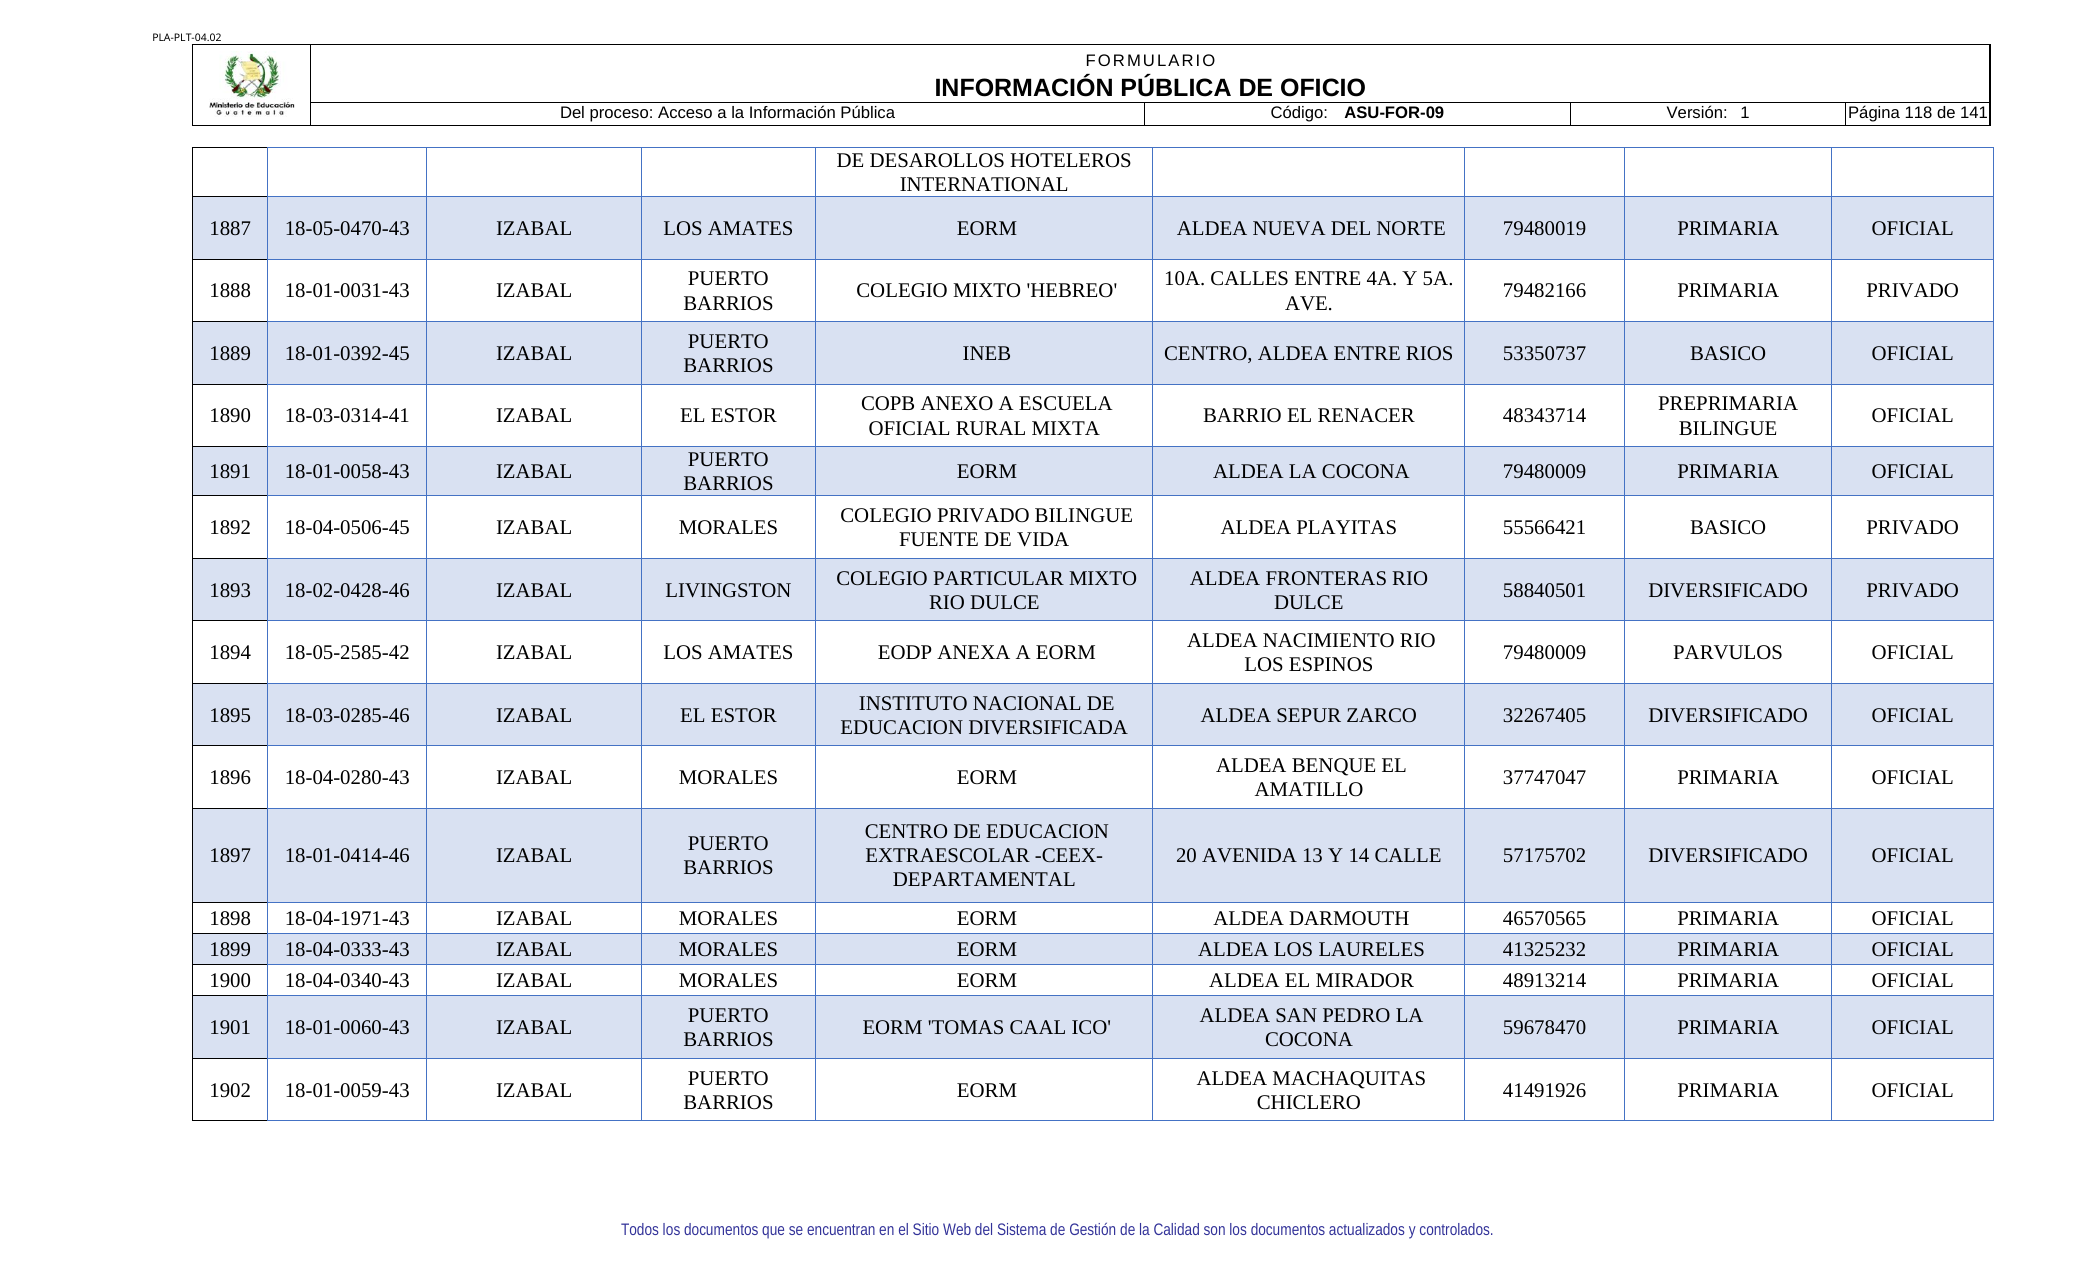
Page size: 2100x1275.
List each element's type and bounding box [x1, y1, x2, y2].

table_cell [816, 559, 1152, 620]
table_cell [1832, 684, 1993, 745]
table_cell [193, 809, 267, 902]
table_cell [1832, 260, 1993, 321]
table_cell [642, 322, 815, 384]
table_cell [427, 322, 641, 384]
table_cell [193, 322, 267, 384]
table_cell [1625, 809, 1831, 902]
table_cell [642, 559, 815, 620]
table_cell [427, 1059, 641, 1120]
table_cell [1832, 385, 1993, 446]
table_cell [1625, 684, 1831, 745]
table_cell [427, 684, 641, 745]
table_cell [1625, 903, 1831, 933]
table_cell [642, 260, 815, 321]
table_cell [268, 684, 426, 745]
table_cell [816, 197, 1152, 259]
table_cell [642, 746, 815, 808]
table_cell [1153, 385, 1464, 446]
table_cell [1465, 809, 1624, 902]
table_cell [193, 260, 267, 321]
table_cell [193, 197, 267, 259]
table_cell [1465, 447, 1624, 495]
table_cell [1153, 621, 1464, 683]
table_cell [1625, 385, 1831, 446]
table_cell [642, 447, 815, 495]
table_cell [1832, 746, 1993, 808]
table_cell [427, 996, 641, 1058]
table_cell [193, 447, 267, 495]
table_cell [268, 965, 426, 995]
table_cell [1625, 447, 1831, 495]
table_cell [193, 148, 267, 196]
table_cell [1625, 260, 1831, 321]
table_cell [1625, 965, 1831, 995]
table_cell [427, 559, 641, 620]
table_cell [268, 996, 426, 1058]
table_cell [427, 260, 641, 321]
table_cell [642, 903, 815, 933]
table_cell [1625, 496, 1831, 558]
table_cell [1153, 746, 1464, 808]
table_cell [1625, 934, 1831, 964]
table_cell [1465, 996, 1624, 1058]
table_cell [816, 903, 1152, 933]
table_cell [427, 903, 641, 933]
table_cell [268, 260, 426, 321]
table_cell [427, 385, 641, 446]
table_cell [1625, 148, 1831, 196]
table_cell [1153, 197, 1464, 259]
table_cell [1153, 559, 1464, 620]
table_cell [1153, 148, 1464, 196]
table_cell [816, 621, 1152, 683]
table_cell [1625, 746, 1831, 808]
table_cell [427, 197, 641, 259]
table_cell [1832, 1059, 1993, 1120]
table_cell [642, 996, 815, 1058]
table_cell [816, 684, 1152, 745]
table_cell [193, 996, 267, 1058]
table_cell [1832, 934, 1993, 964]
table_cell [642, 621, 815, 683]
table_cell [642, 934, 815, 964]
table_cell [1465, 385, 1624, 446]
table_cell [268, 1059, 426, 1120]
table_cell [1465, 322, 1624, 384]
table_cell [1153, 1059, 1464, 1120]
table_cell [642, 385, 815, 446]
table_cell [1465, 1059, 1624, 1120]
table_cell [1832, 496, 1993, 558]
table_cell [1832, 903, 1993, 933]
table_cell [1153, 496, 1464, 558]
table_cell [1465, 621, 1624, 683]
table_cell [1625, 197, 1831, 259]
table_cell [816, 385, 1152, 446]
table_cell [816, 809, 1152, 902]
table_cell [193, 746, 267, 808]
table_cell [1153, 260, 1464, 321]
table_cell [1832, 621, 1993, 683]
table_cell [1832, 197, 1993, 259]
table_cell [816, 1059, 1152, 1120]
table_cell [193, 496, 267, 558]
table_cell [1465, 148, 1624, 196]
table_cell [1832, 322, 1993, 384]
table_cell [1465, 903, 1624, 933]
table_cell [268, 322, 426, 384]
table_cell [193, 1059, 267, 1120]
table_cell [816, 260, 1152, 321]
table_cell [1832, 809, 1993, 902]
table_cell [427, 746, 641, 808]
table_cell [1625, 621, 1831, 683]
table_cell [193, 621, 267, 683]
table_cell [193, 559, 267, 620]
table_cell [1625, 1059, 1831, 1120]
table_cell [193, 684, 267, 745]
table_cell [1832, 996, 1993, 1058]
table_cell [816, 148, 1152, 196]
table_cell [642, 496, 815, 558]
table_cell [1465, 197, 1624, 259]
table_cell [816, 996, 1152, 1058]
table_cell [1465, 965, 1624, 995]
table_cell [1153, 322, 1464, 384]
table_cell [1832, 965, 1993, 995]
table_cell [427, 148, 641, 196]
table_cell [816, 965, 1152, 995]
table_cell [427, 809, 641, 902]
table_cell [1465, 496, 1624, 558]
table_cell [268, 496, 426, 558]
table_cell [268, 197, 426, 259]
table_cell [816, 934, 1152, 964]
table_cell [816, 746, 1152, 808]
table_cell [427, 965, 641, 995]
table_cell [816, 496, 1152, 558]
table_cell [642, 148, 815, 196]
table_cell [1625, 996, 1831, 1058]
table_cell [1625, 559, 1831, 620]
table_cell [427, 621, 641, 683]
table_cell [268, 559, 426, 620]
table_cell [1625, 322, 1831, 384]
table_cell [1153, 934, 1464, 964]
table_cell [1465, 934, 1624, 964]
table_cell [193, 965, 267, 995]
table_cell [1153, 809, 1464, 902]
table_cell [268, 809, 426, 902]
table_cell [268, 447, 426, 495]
picture [208, 51, 295, 117]
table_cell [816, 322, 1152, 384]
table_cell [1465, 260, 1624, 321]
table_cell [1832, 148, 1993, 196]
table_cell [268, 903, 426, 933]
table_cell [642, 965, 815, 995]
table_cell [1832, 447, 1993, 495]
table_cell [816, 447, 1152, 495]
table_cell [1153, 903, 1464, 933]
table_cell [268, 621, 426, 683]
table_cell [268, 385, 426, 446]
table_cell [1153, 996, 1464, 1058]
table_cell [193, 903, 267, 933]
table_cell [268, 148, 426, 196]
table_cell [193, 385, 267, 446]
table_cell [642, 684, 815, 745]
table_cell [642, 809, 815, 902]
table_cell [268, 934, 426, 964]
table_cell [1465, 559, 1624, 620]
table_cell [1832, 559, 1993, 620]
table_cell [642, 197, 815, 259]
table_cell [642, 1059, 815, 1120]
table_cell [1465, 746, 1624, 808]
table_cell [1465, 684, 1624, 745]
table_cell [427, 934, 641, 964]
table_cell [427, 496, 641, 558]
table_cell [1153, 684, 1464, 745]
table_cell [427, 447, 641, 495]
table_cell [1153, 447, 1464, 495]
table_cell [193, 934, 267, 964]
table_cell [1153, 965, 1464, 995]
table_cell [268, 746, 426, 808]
